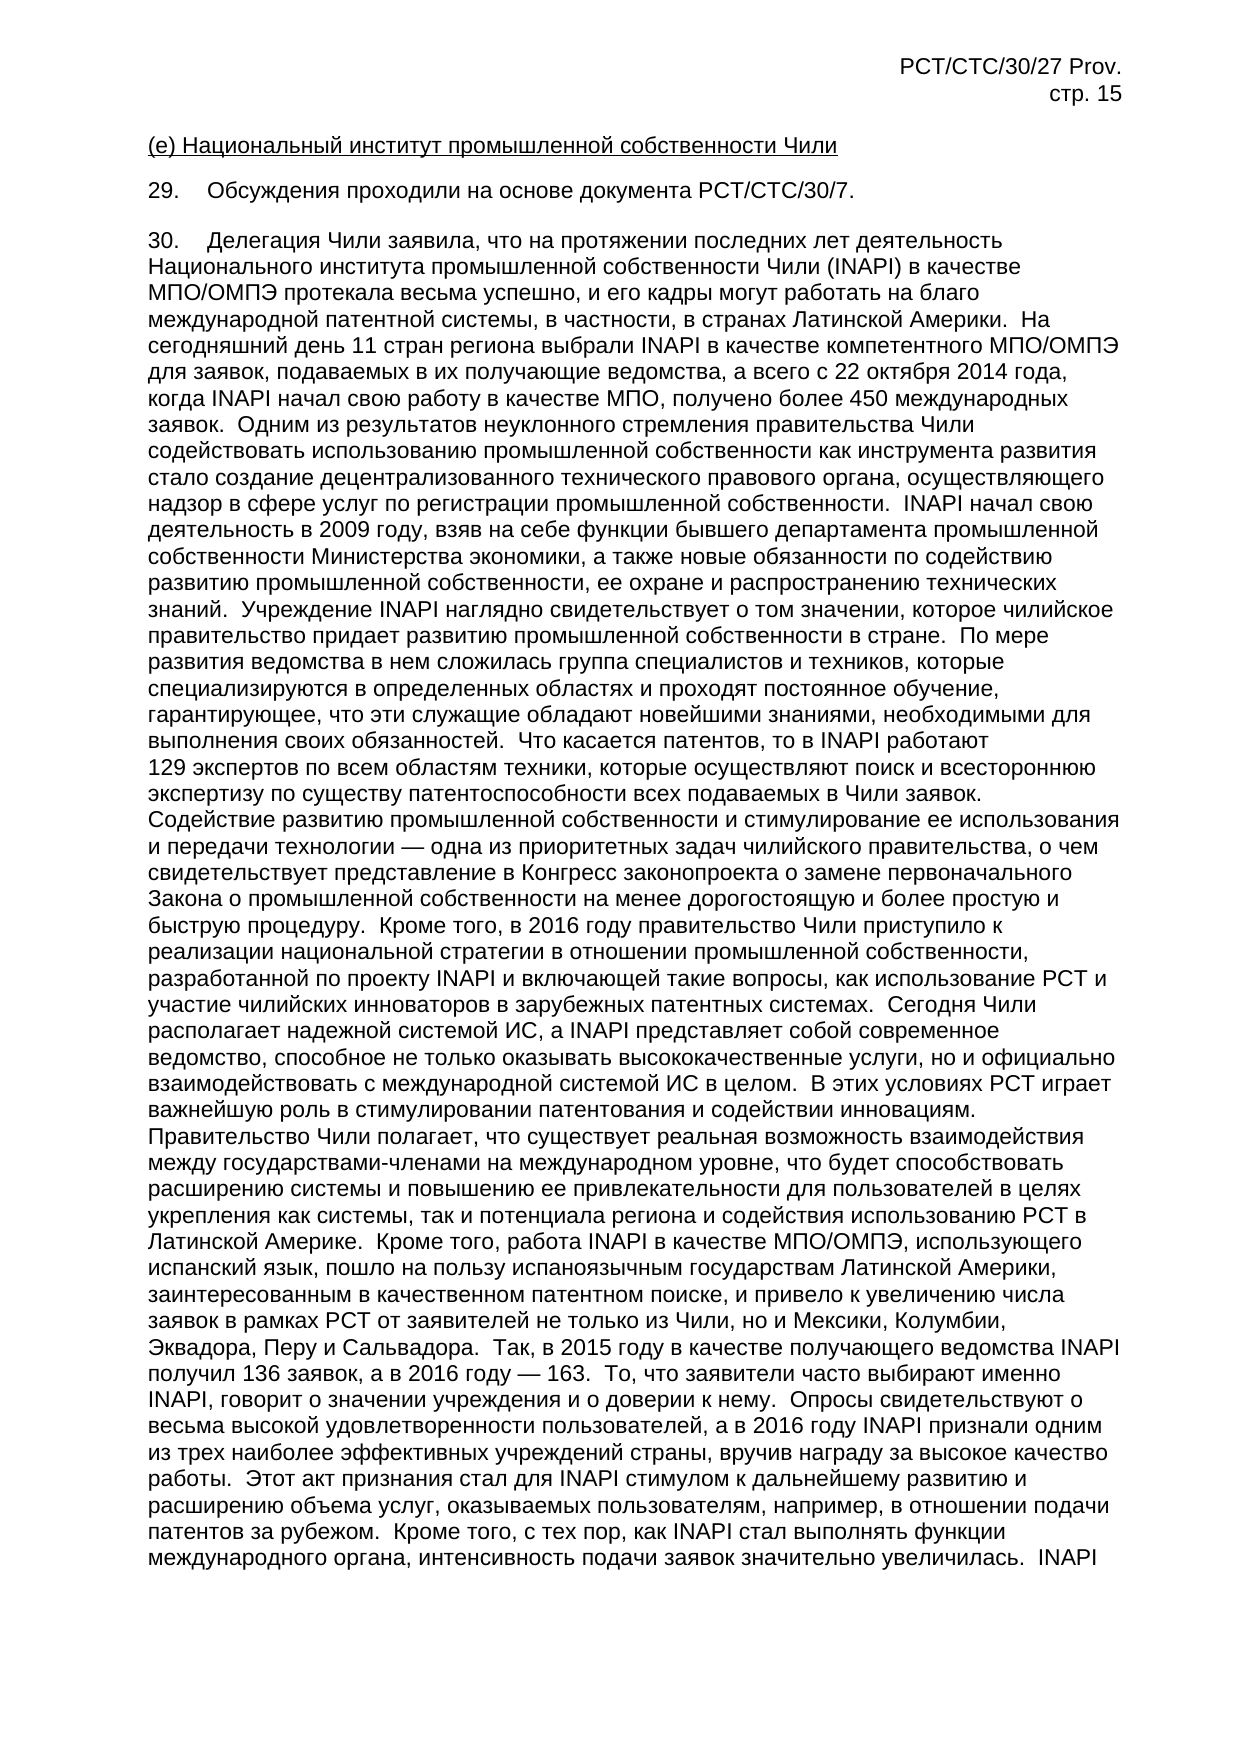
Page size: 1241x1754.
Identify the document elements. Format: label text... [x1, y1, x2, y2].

text Делегация Чили заявила, что на протяжении последних лет деятельность Национального института промышленной собственности Чили (INAPI) в качестве МПО/ОМПЭ протекала весьма успешно, и его кадры могут работать на благо международной патентной системы, в частности, в странах Латинской Америки. На сегодняшний день 11 стран региона выбрали INAPI в качестве компетентного МПО/ОМПЭ для заявок, подаваемых в их получающие ведомства, а всего с 22 октября 2014 года, когда INAPI начал свою работу в качестве МПО, получено более 450 международных заявок. Одним из результатов неуклонного стремления правительства Чили содействовать использованию промышленной собственности как инструмента развития стало создание децентрализованного технического правового органа, осуществляющего надзор в сфере услуг по регистрации промышленной собственности. INAPI начал свою деятельность в 2009 году, взяв на себе функции бывшего департамента промышленной собственности Министерства экономики, а также новые обязанности по содействию развитию промышленной собственности, ее охране и распространению технических знаний. Учреждение INAPI наглядно свидетельствует о том значении, которое чилийское правительство придает развитию промышленной собственности в стране. По мере развития ведомства в нем сложилась группа специалистов и техников, которые специализируются в определенных областях и проходят постоянное обучение, гарантирующее, что эти служащие обладают новейшими знаниями, необходимыми для выполнения своих обязанностей. Что касается патентов, то в INAPI работают 129 экспертов по всем областям техники, которые осуществляют поиск и всестороннюю экспертизу по существу патентоспособности всех подаваемых в Чили заявок. Содействие развитию промышленной собственности и стимулирование ее использования и передачи технологии — одна из приоритетных задач чилийского правительства, о чем свидетельствует представление в Конгресс законопроекта о замене первоначального Закона о промышленной собственности на менее дорогостоящую и более простую и быструю процедуру. Кроме того, в 2016 году правительство Чили приступило к реализации национальной стратегии в отношении промышленной собственности, разработанной по проекту INAPI и включающей такие вопросы, как использование PCT и участие чилийских инноваторов в зарубежных патентных системах. Сегодня Чили располагает надежной системой ИС, а INAPI представляет собой современное ведомство, способное не только оказывать высококачественные услуги, но и официально взаимодействовать с международной системой ИС в целом. В этих условиях PCT играет важнейшую роль в стимулировании патентования и содействии инновациям. Правительство Чили полагает, что существует реальная возможность взаимодействия между государствами-членами на международном уровне, что будет способствовать расширению системы и повышению ее привлекательности для пользователей в целях укрепления как системы, так и потенциала региона и содействия использованию PCT в Латинской Америке. Кроме того, работа INAPI в качестве МПО/ОМПЭ, использующего испанский язык, пошло на пользу испаноязычным государствам Латинской Америки, заинтересованным в качественном патентном поиске, и привело к увеличению числа заявок в рамках PCT от заявителей не только из Чили, но и Мексики, Колумбии, Эквадора, Перу и Сальвадора. Так, в 2015 году в качестве получающего ведомства INAPI получил 136 заявок, а в 2016 году — 163. То, что заявители часто выбирают именно INAPI, говорит о значении учреждения и о доверии к нему. Опросы свидетельствуют о весьма высокой удовлетворенности пользователей, а в 2016 году INAPI признали одним из трех наиболее эффективных учреждений страны, вручив награду за высокое качество работы. Этот акт признания стал для INAPI стимулом к дальнейшему развитию и расширению объема услуг, оказываемых пользователям, например, в отношении подачи патентов за рубежом. Кроме того, с тех пор, как INAPI стал выполнять функции международного органа, интенсивность подачи заявок значительно увеличилась. INAPI [148, 227, 1122, 1571]
text Обсуждения проходили на основе документа PCT/CTC/30/7. [148, 177, 1122, 204]
subtitle (e) Национальный институт промышленной собственности Чили [148, 132, 1122, 158]
